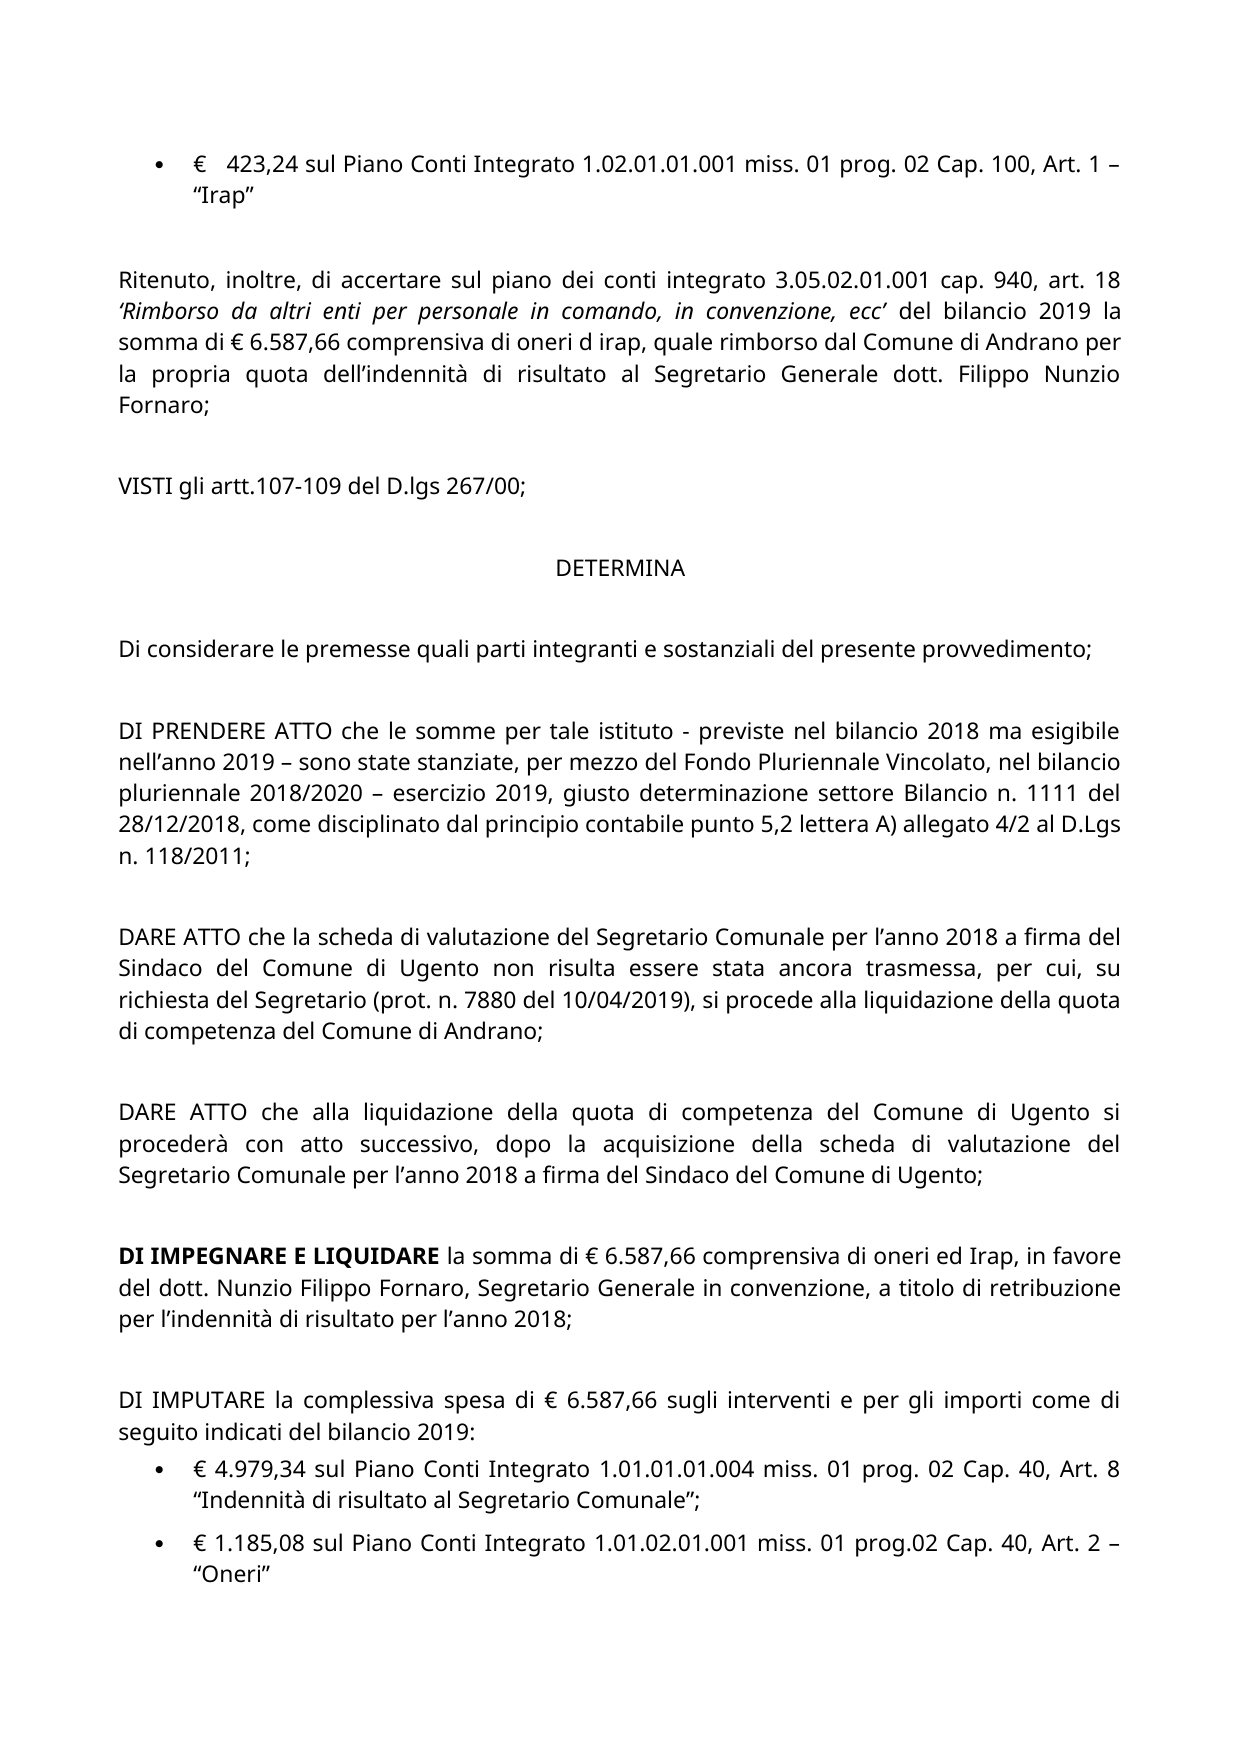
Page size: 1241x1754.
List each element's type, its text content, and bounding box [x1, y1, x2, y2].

text DI IMPUTARE la complessiva spesa di € 6.587,66 sugli interventi e per gli importi come di seguito indicati del bilancio 2019: [118, 1533, 1122, 1595]
text DI IMPEGNARE E LIQUIDARE la somma di € 6.587,66 comprensiva di oneri ed Irap, in favore del dott. Nunzio Filippo Fornaro, Segretario Generale in convenzione, a titolo di retribuzione per l’indennità di risultato per l’anno 2018; [118, 1389, 1122, 1482]
text DETERMINA [118, 700, 1122, 731]
list € 423,24 sul Piano Conti Integrato 1.02.01.01.001 miss. 01 prog. 02 Cap. 100, Art. 1 – “Irap” [156, 296, 1122, 359]
text DARE ATTO che la scheda di valutazione del Segretario Comunale per l’anno 2018 a firma del Sindaco del Comune di Ugento non risulta essere stata ancora trasmessa, per cui, su richiesta del Segretario (prot. n. 7880 del 10/04/2019), si procede alla liquidazione della quota di competenza del Comune di Andrano; [118, 1069, 1122, 1194]
text DARE ATTO che alla liquidazione della quota di competenza del Comune di Ugento si procederà con atto successivo, dopo la acquisizione della scheda di valutazione del Segretario Comunale per l’anno 2018 a firma del Sindaco del Comune di Ugento; [118, 1245, 1122, 1338]
text DI PRENDERE ATTO che le somme per tale istituto - previste nel bilancio 2018 ma esigibile nell’anno 2019 – sono state stanziate, per mezzo del Fondo Pluriennale Vincolato, nel bilancio pluriennale 2018/2020 – esercizio 2019, giusto determinazione settore Bilancio n. 1111 del 28/12/2018, come disciplinato dal principio contabile punto 5,2 lettera A) allegato 4/2 al D.Lgs n. 118/2011; [118, 863, 1122, 1019]
text Di considerare le premesse quali parti integranti e sostanziali del presente provvedimento; [118, 782, 1122, 813]
list € 4.979,34 sul Piano Conti Integrato 1.01.01.01.004 miss. 01 prog. 02 Cap. 40, Art. 8 “Indennità di risultato al Segretario Comunale”; [156, 148, 1122, 210]
text Ritenuto, inoltre, di accertare sul piano dei conti integrato 3.05.02.01.001 cap. 940, art. 18 ‘Rimborso da altri enti per personale in comando, in convenzione, ecc’ del bilancio 2019 la somma di € 6.587,66 comprensiva di oneri d irap, quale rimborso dal Comune di Andrano per la propria quota dell’indennità di risultato al Segretario Generale dott. Filippo Nunzio Fornaro; [118, 412, 1122, 568]
list € 1.185,08 sul Piano Conti Integrato 1.01.02.01.001 miss. 01 prog.02 Cap. 40, Art. 2 – “Oneri” [156, 222, 1122, 284]
text VISTI gli artt.107-109 del D.lgs 267/00; [118, 619, 1122, 650]
